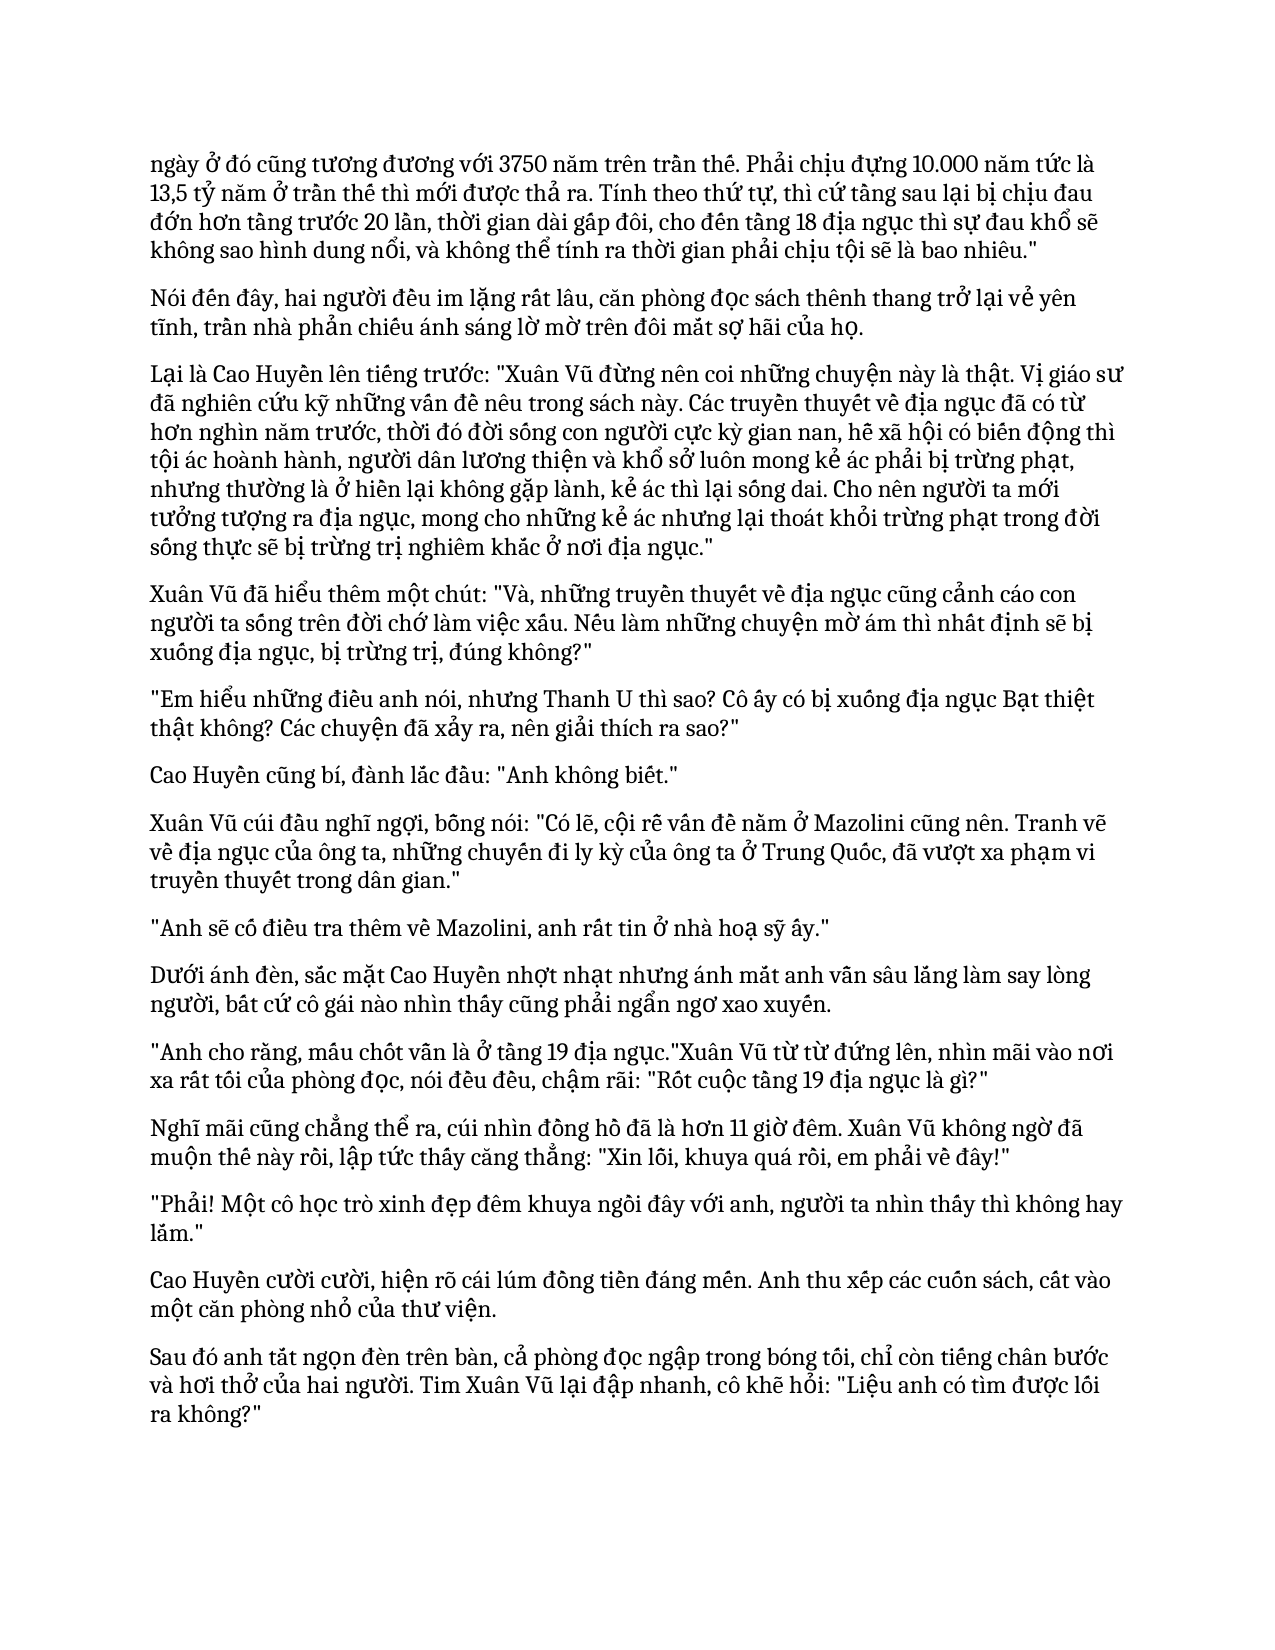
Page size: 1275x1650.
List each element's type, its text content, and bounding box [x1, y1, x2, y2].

text "Anh sẽ cố điều tra thêm về Mazolini, anh rất tin ở nhà hoạ sỹ ấy." [150, 914, 1125, 942]
text "Em hiểu những điều anh nói, nhưng Thanh U thì sao? Cô ấy có bị xuống địa ngục Bạt thiệt thật không? Các chuyện đã xảy ra, nên giải thích ra sao?" [150, 685, 1125, 742]
text Xuân Vũ đã hiểu thêm một chút: "Và, những truyền thuyết về địa ngục cũng cảnh cáo con người ta sống trên đời chớ làm việc xấu. Nếu làm những chuyện mờ ám thì nhất định sẽ bị xuống địa ngục, bị trừng trị, đúng không?" [150, 580, 1125, 666]
text Nói đến đây, hai người đều im lặng rất lâu, căn phòng đọc sách thênh thang trở lại vẻ yên tĩnh, trần nhà phản chiếu ánh sáng lờ mờ trên đôi mắt sợ hãi của họ. [150, 284, 1125, 341]
text "Anh cho rằng, mấu chốt vẫn là ở tầng 19 địa ngục."Xuân Vũ từ từ đứng lên, nhìn mãi vào nơi xa rất tối của phòng đọc, nói đều đều, chậm rãi: "Rốt cuộc tầng 19 địa ngục là gì?" [150, 1037, 1125, 1095]
text Xuân Vũ cúi đầu nghĩ ngợi, bỗng nói: "Có lẽ, cội rễ vấn đề nằm ở Mazolini cũng nên. Tranh vẽ về địa ngục của ông ta, những chuyến đi ly kỳ của ông ta ở Trung Quốc, đã vượt xa phạm vi truyền thuyết trong dân gian." [150, 809, 1125, 895]
text Cao Huyền cười cười, hiện rõ cái lúm đồng tiền đáng mến. Anh thu xếp các cuốn sách, cất vào một căn phòng nhỏ của thư viện. [150, 1266, 1125, 1324]
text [150, 150, 1125, 265]
text Dưới ánh đèn, sắc mặt Cao Huyền nhợt nhạt nhưng ánh mắt anh vẫn sâu lắng làm say lòng người, bất cứ cô gái nào nhìn thấy cũng phải ngẩn ngơ xao xuyến. [150, 961, 1125, 1019]
text Cao Huyền cũng bí, đành lắc đầu: "Anh không biết." [150, 761, 1125, 790]
text Nghĩ mãi cũng chẳng thể ra, cúi nhìn đồng hồ đã là hơn 11 giờ đêm. Xuân Vũ không ngờ đã muộn thế này rồi, lập tức thấy căng thẳng: "Xin lỗi, khuya quá rồi, em phải về đây!" [150, 1114, 1125, 1171]
text "Phải! Một cô học trò xinh đẹp đêm khuya ngồi đây với anh, người ta nhìn thấy thì không hay lắm." [150, 1190, 1125, 1247]
text Lại là Cao Huyền lên tiếng trước: "Xuân Vũ đừng nên coi những chuyện này là thật. Vị giáo sư đã nghiên cứu kỹ những vấn đề nêu trong sách này. Các truyền thuyết về địa ngục đã có từ hơn nghìn năm trước, thời đó đời sống con người cực kỳ gian nan, hễ xã hội có biến động thì tội ác hoành hành, người dân lương thiện và khổ sở luôn mong kẻ ác phải bị trừng phạt, nhưng thường là ở hiền lại không gặp lành, kẻ ác thì lại sống dai. Cho nên người ta mới tưởng tượng ra địa ngục, mong cho những kẻ ác nhưng lại thoát khỏi trừng phạt trong đời sống thực sẽ bị trừng trị nghiêm khắc ở nơi địa ngục." [150, 360, 1125, 561]
text Sau đó anh tắt ngọn đèn trên bàn, cả phòng đọc ngập trong bóng tối, chỉ còn tiếng chân bước và hơi thở của hai người. Tim Xuân Vũ lại đập nhanh, cô khẽ hỏi: "Liệu anh có tìm được lối ra không?" [150, 1342, 1125, 1429]
